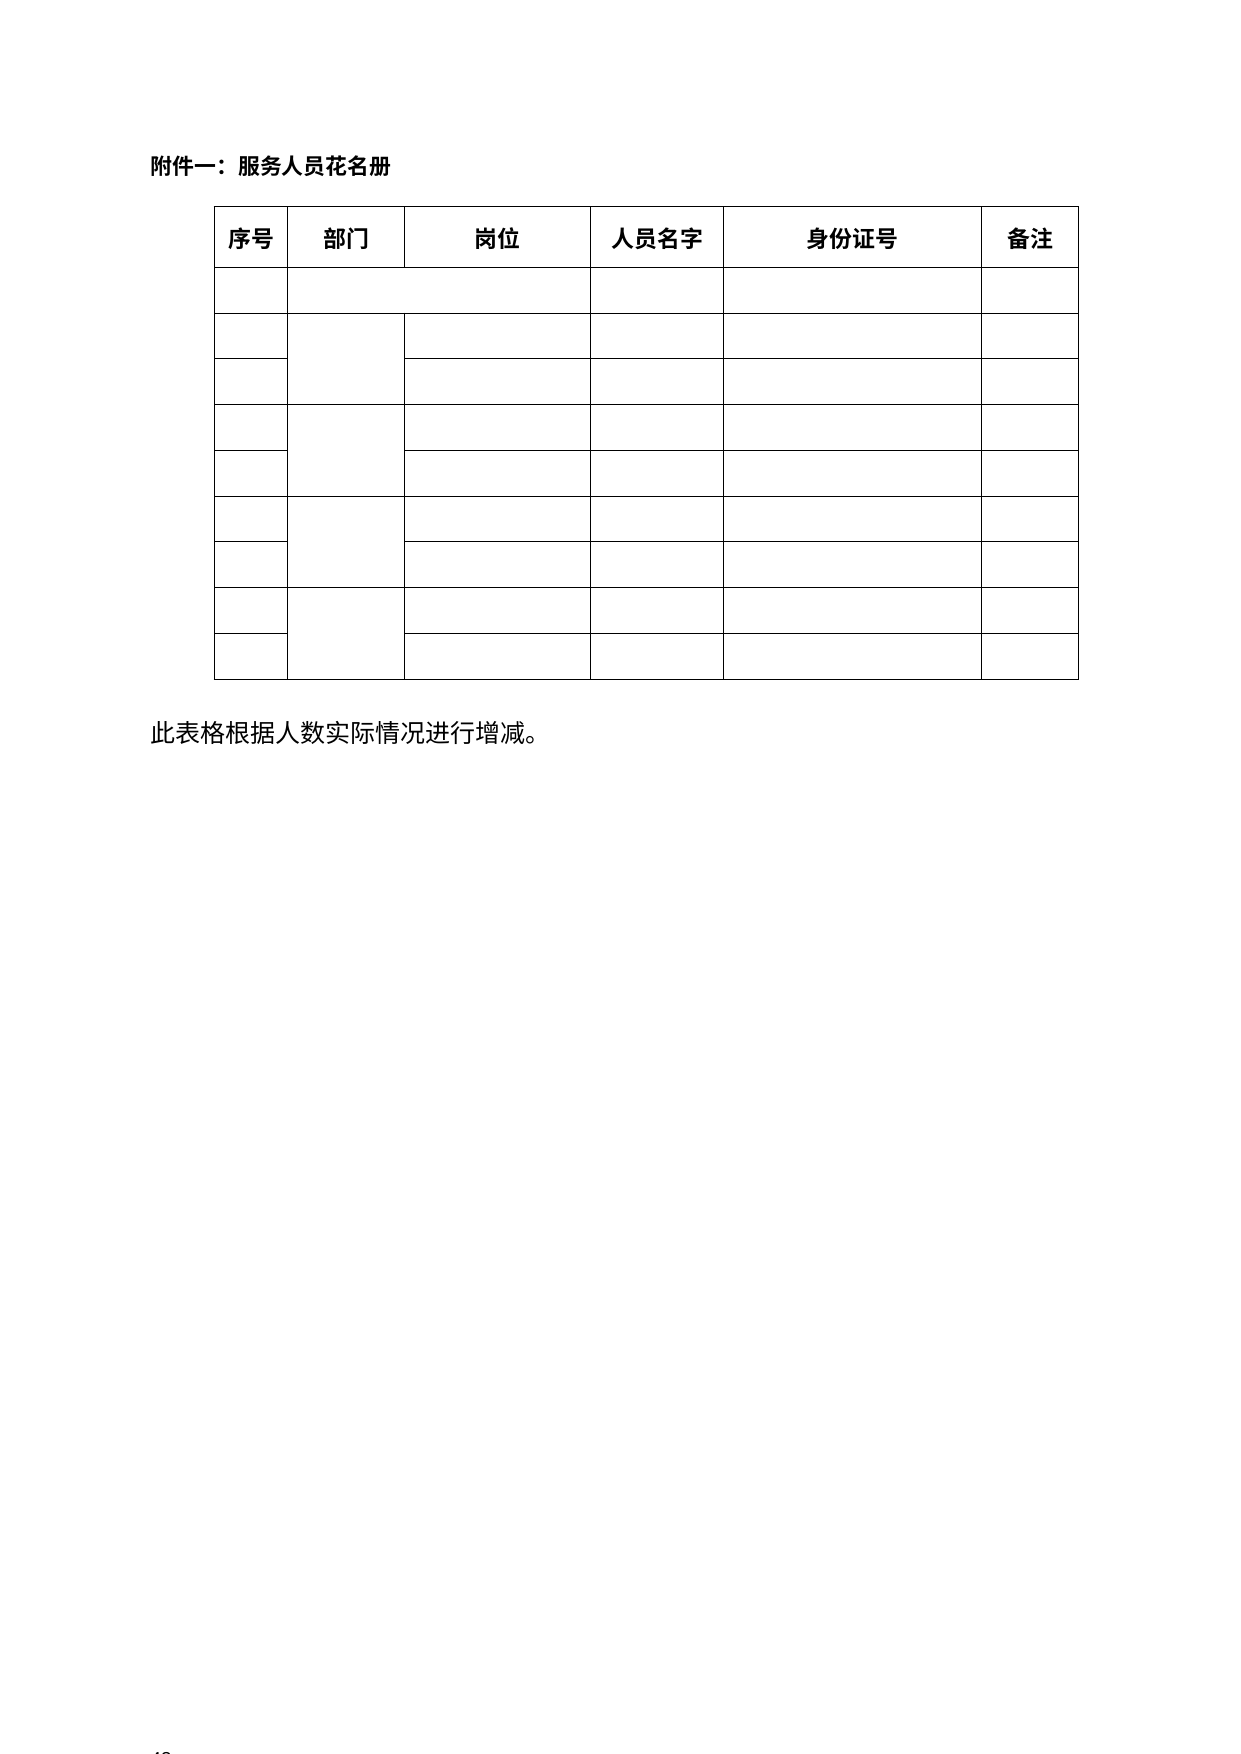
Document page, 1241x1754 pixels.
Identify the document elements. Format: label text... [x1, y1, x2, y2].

table_header 岗位 [405, 207, 590, 267]
table_cell [215, 497, 287, 541]
table_cell [724, 268, 981, 313]
table_cell [215, 451, 287, 496]
table_cell [982, 268, 1078, 313]
table_cell [982, 314, 1078, 358]
table_cell [982, 405, 1078, 450]
table_cell [215, 268, 287, 313]
table_cell [982, 542, 1078, 587]
table_cell [982, 497, 1078, 541]
table_cell [215, 405, 287, 450]
table_cell [591, 268, 723, 313]
table_cell [591, 405, 723, 450]
text 附件一：服务人员花名册 [150, 149, 1142, 181]
table_cell [724, 588, 981, 633]
table_cell [724, 634, 981, 678]
table_cell [982, 359, 1078, 404]
table_cell [982, 588, 1078, 633]
table_cell [591, 359, 723, 404]
table_cell [288, 314, 404, 404]
table_cell [724, 359, 981, 404]
table_cell [215, 588, 287, 633]
table_cell [591, 314, 723, 358]
table_cell [982, 451, 1078, 496]
table_cell [215, 359, 287, 404]
table_cell [982, 634, 1078, 678]
table_header 身份证号 [724, 207, 981, 267]
table_cell [724, 405, 981, 450]
table_cell [405, 634, 590, 678]
table_cell [591, 588, 723, 633]
table_cell [405, 588, 590, 633]
table_header 人员名字 [591, 207, 723, 267]
table_cell [288, 588, 404, 678]
table_cell [724, 451, 981, 496]
table_cell [288, 405, 404, 496]
table_cell [591, 634, 723, 678]
table_cell [405, 451, 590, 496]
table_cell [288, 497, 404, 587]
table_cell [405, 314, 590, 358]
table_cell [215, 634, 287, 678]
table_cell [405, 497, 590, 541]
table_header 序号 [215, 207, 287, 267]
table_cell [405, 542, 590, 587]
table_cell [215, 314, 287, 358]
table_cell [591, 451, 723, 496]
table_cell [591, 497, 723, 541]
table_header 部门 [288, 207, 404, 267]
table_cell [215, 542, 287, 587]
table_cell [288, 268, 590, 313]
table_header 备注 [982, 207, 1078, 267]
table_cell [724, 314, 981, 358]
table_cell [405, 359, 590, 404]
table_cell [724, 542, 981, 587]
table_cell [724, 497, 981, 541]
table_cell [591, 542, 723, 587]
text 此表格根据人数实际情况进行增减。 [150, 713, 1142, 750]
table_cell [405, 405, 590, 450]
